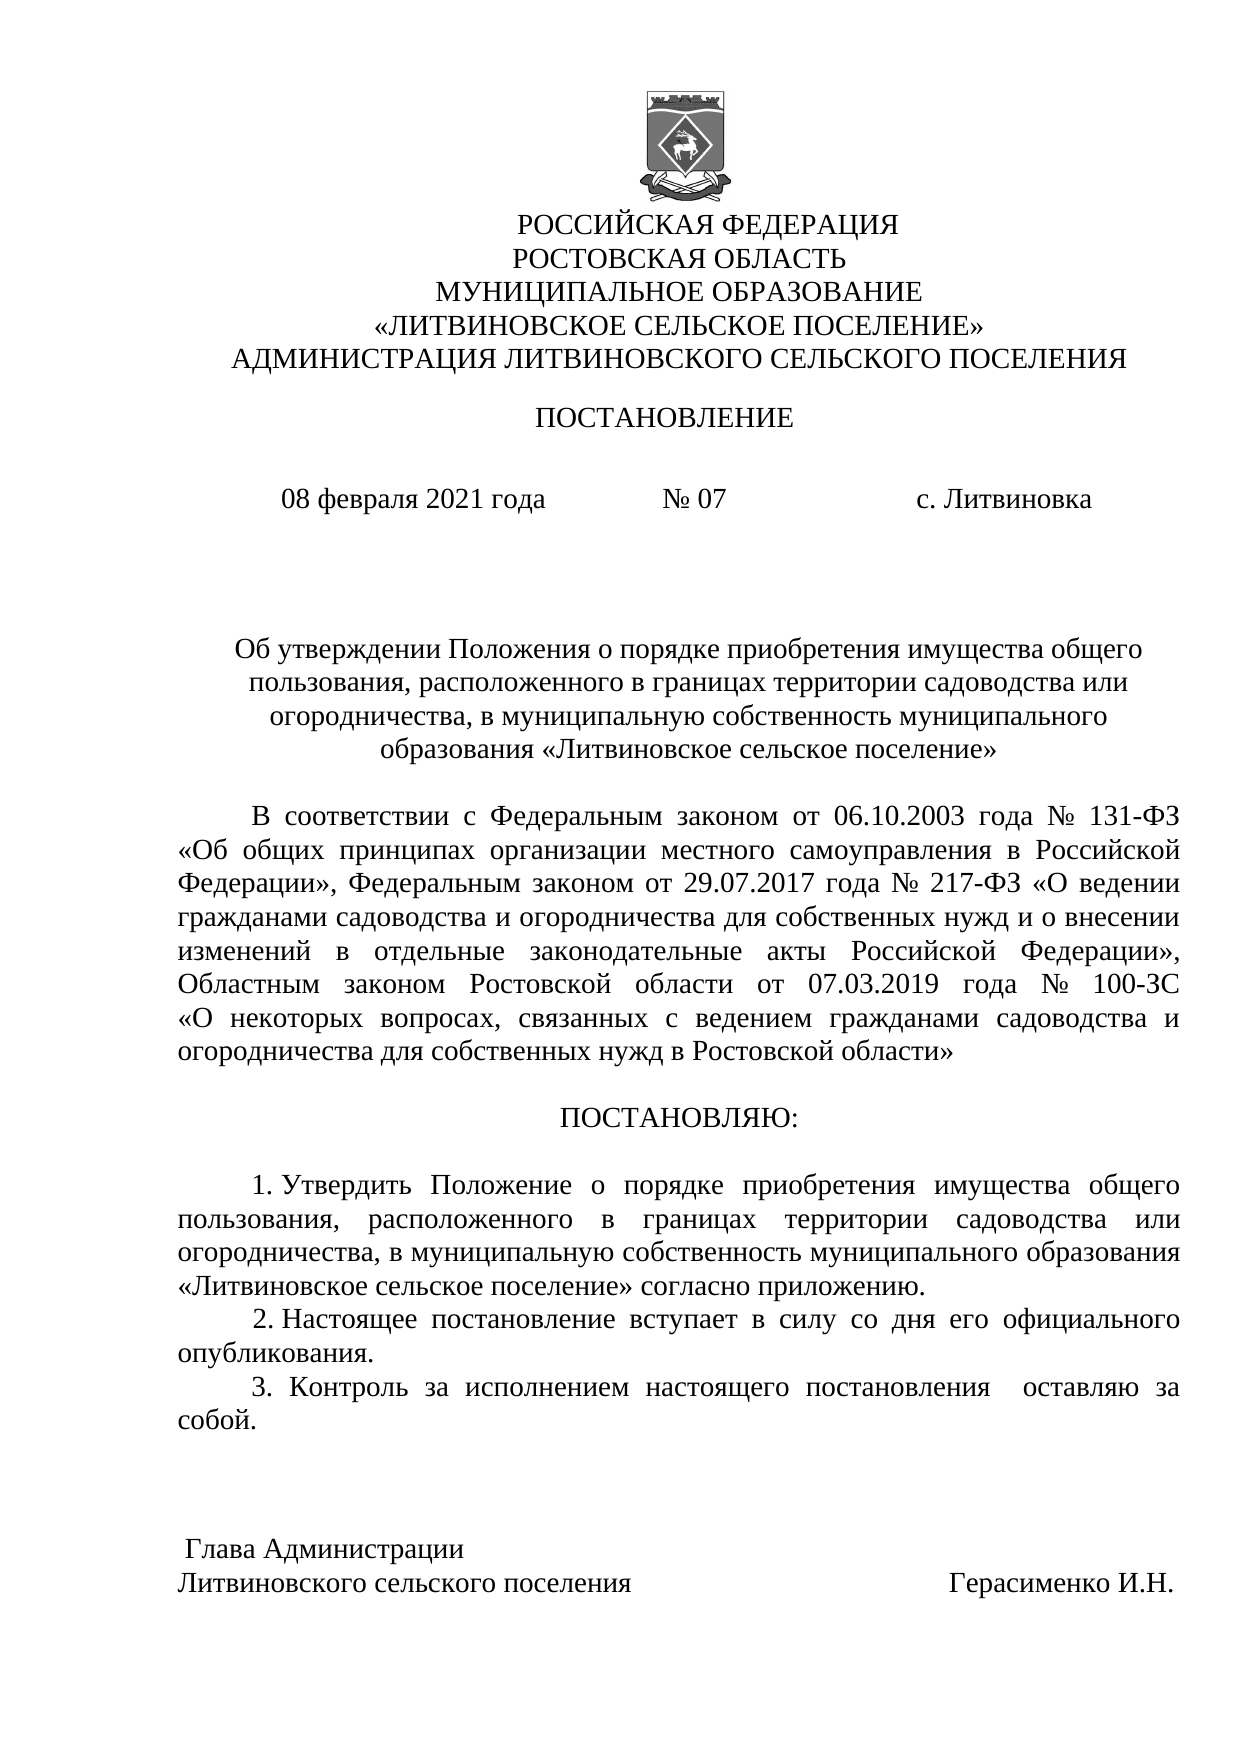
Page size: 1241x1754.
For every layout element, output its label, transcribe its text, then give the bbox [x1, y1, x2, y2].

text 2. Настоящее постановление вступает в силу со дня его официального опубликования. [177, 1302, 1181, 1369]
text 3. Контроль за исполнением настоящего постановления оставляю за собой. [177, 1369, 1181, 1436]
text РОСТОВСКАЯ ОБЛАСТЬ [177, 241, 1181, 274]
text Глава Администрации [177, 1532, 1181, 1565]
text 08 февраля 2021 года № 07 с. Литвиновка [177, 481, 1181, 515]
title РОССИЙСКАЯ ФЕДЕРАЦИЯ [177, 207, 1181, 241]
picture [639, 88, 734, 208]
subtitle Литвиновского сельского поселения Герасименко И.Н. [177, 1565, 1181, 1599]
text В соответствии с Федеральным законом от 06.10.2003 года № 131-ФЗ «Об общих принципах организации местного самоуправления в Российской Федерации», Федеральным законом от 29.07.2017 года № 217-ФЗ «О ведении гражданами садоводства и огородничества для собственных нужд и о внесении изменений в отдельные законодательные акты Российской Федерации», Областным законом Ростовской области от 07.03.2019 года № 100-ЗС «О некоторых вопросах, связанных с ведением гражданами садоводства и огородничества для собственных нужд в Ростовской области» [177, 798, 1181, 1067]
table_header Об утверждении Положения о порядке приобретения имущества общего пользования, расположенного в границах территории садоводства или огородничества, в муниципальную собственность муниципального образования «Литвиновское сельское поселение» [189, 631, 1189, 798]
subtitle ПОСТАНОВЛЕНИЕ [177, 400, 1152, 434]
text МУНИЦИПАЛЬНОЕ ОБРАЗОВАНИЕ [177, 274, 1181, 308]
text АДМИНИСТРАЦИЯ ЛИТВИНОВСКОГО СЕЛЬСКОГО ПОСЕЛЕНИЯ [177, 342, 1181, 375]
text ПОСТАНОВЛЯЮ: [177, 1100, 1181, 1134]
list Утвердить Положение о порядке приобретения имущества общего пользования, расположенного в границах территории садоводства или огородничества, в муниципальную собственность муниципального образования «Литвиновское сельское поселение» согласно приложению. [177, 1167, 1181, 1302]
text «ЛИТВИНОВСКОЕ СЕЛЬСКОЕ ПОСЕЛЕНИЕ» [177, 308, 1181, 342]
